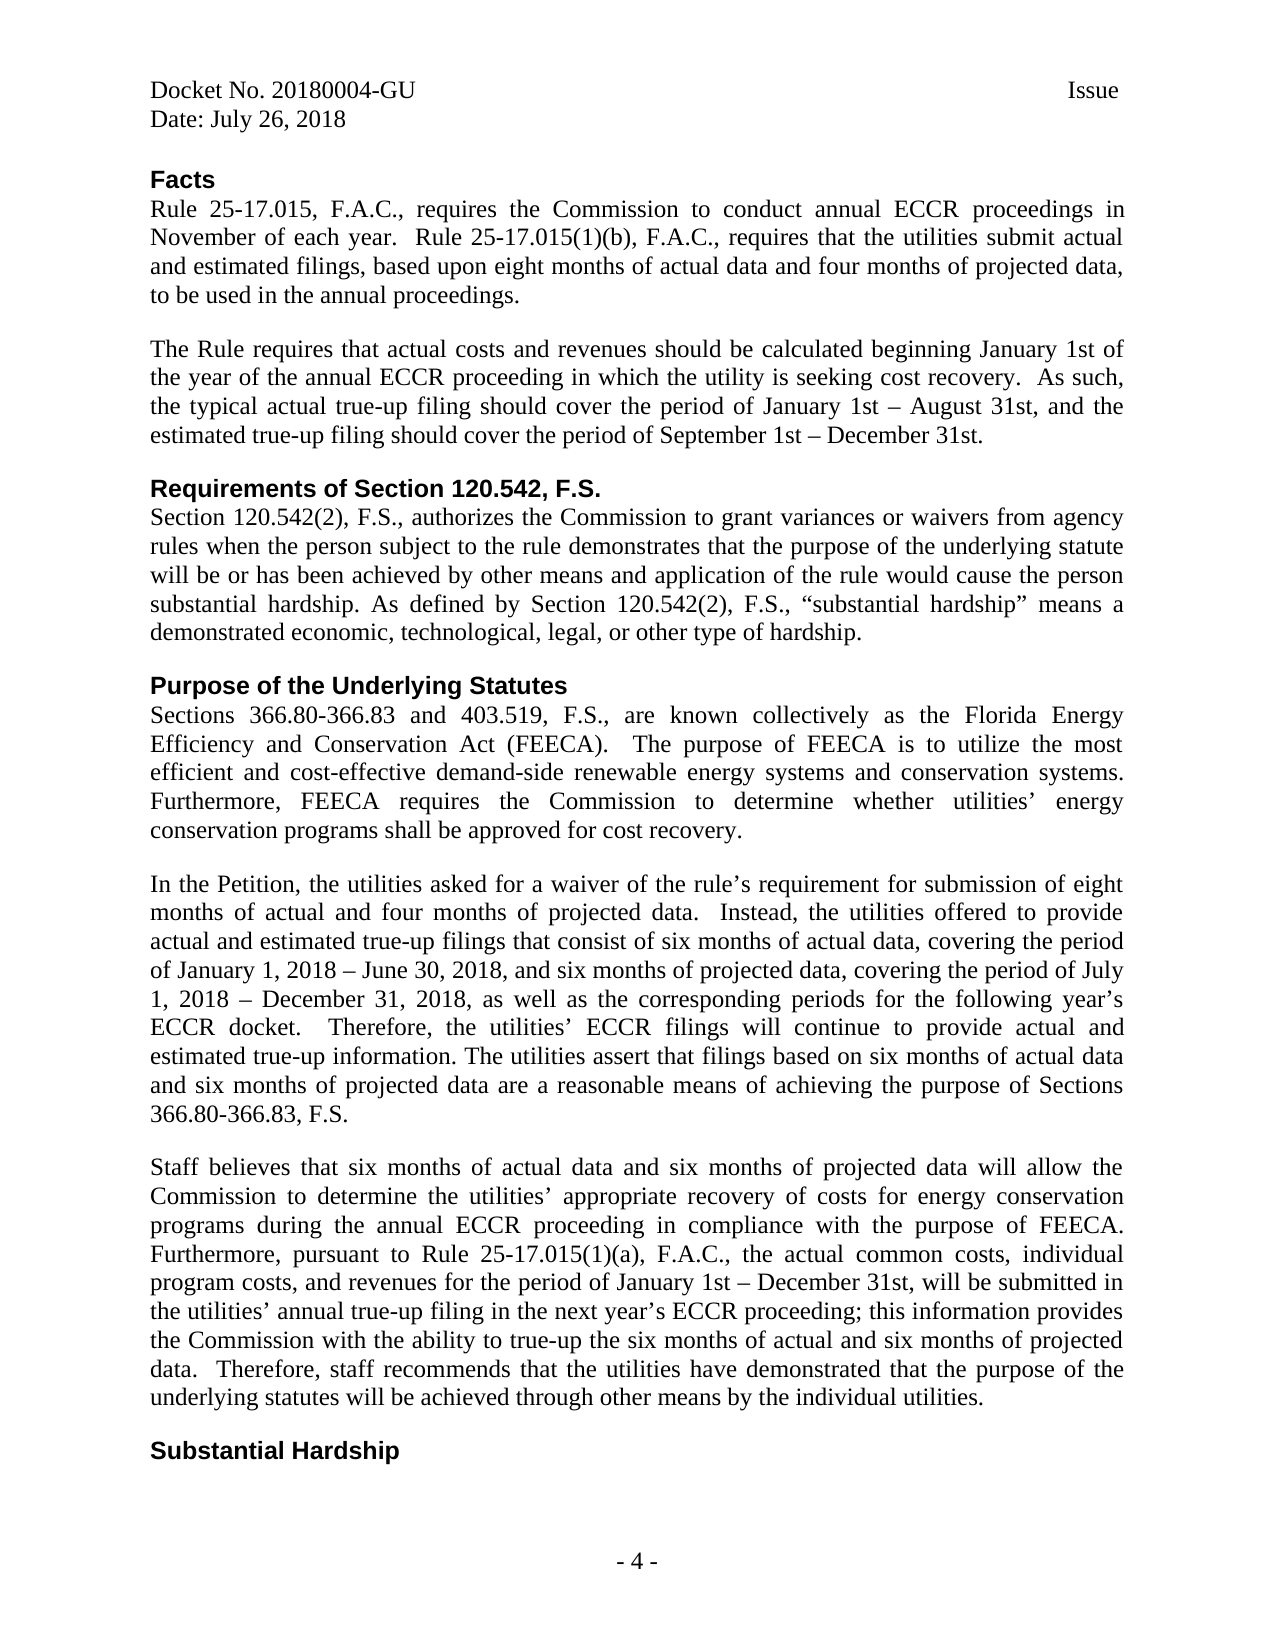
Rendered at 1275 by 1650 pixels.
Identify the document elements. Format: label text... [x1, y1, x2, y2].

subtitle Purpose of the Underlying Statutes [150, 671, 1125, 700]
text The Rule requires that actual costs and revenues should be calculated beginning January 1st of the year of the annual ECCR proceeding in which the utility is seeking cost recovery. As such, the typical actual true-up filing should cover the period of January 1st – August 31st, and the estimated true-up filing should cover the period of September 1st – December 31st. [150, 334, 1125, 449]
text Sections 366.80-366.83 and 403.519, F.S., are known collectively as the Florida Energy Efficiency and Conservation Act (FEECA). The purpose of FEECA is to utilize the most efficient and cost-effective demand-side renewable energy systems and conservation systems. Furthermore, FEECA requires the Commission to determine whether utilities’ energy conservation programs shall be approved for cost recovery. [150, 700, 1125, 844]
text In the Petition, the utilities asked for a waiver of the rule’s requirement for submission of eight months of actual and four months of projected data. Instead, the utilities offered to provide actual and estimated true-up filings that consist of six months of actual data, covering the period of January 1, 2018 – June 30, 2018, and six months of projected data, covering the period of July 1, 2018 – December 31, 2018, as well as the corresponding periods for the following year’s ECCR docket. Therefore, the utilities’ ECCR filings will continue to provide actual and estimated true-up information. The utilities assert that filings based on six months of actual data and six months of projected data are a reasonable means of achieving the purpose of Sections 366.80-366.83, F.S. [150, 869, 1125, 1127]
subtitle Requirements of Section 120.542, F.S. [150, 474, 1125, 502]
subtitle Facts [150, 165, 1125, 194]
subtitle Substantial Hardship [150, 1436, 1125, 1465]
text Section 120.542(2), F.S., authorizes the Commission to grant variances or waivers from agency rules when the person subject to the rule demonstrates that the purpose of the underlying statute will be or has been achieved by other means and application of the rule would cause the person substantial hardship. As defined by Section 120.542(2), F.S., “substantial hardship” means a demonstrated economic, technological, legal, or other type of hardship. [150, 502, 1125, 646]
text Staff believes that six months of actual data and six months of projected data will allow the Commission to determine the utilities’ appropriate recovery of costs for energy conservation programs during the annual ECCR proceeding in compliance with the purpose of FEECA. Furthermore, pursuant to Rule 25-17.015(1)(a), F.A.C., the actual common costs, individual program costs, and revenues for the period of January 1st – December 31st, will be submitted in the utilities’ annual true-up filing in the next year’s ECCR proceeding; this information provides the Commission with the ability to true-up the six months of actual and six months of projected data. Therefore, staff recommends that the utilities have demonstrated that the purpose of the underlying statutes will be achieved through other means by the individual utilities. [150, 1152, 1125, 1411]
text Rule 25-17.015, F.A.C., requires the Commission to conduct annual ECCR proceedings in November of each year. Rule 25-17.015(1)(b), F.A.C., requires that the utilities submit actual and estimated filings, based upon eight months of actual data and four months of projected data, to be used in the annual proceedings. [150, 194, 1125, 309]
